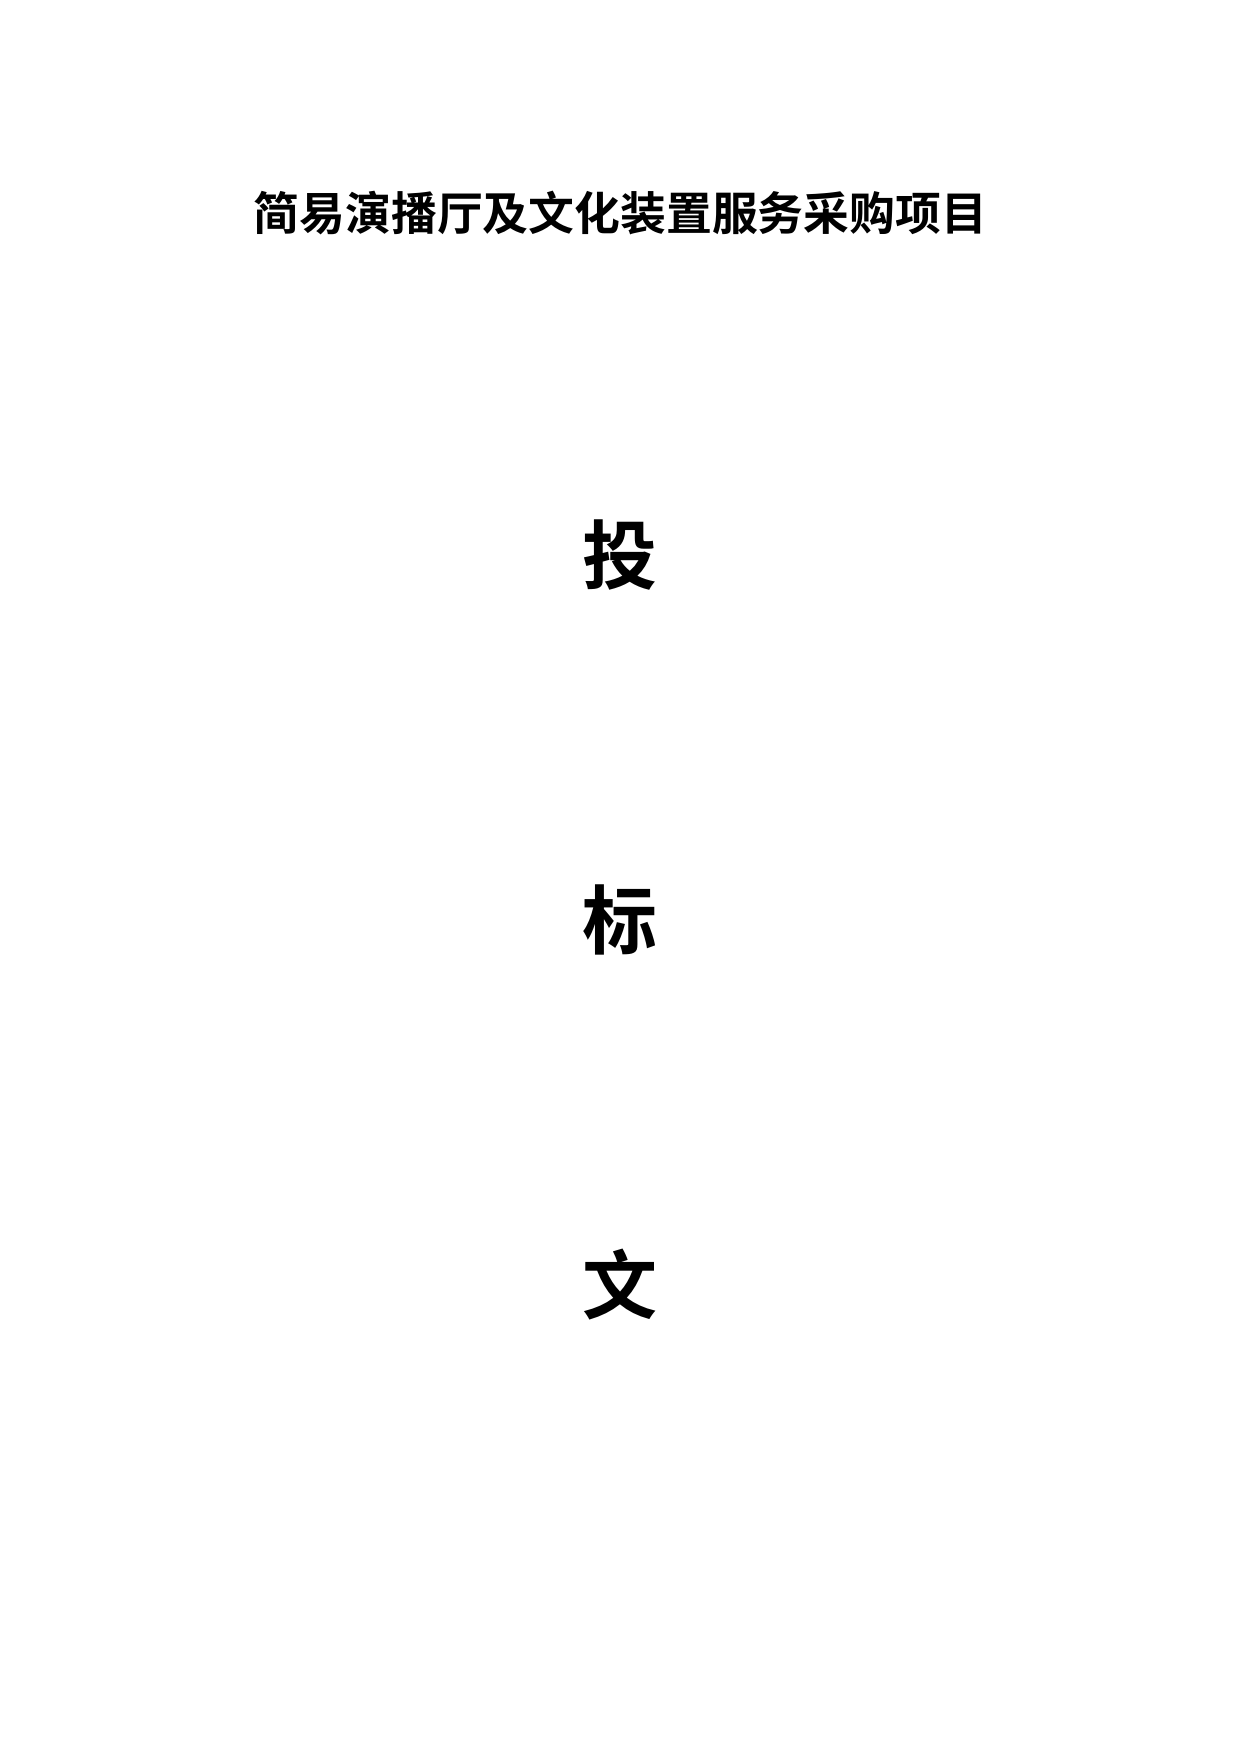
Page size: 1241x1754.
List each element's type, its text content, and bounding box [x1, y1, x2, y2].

text 投 [187, 486, 1053, 616]
text 标 [187, 851, 1053, 981]
text 文 [187, 1216, 1053, 1346]
text 简易演播厅及文化装置服务采购项目 [187, 162, 1053, 357]
